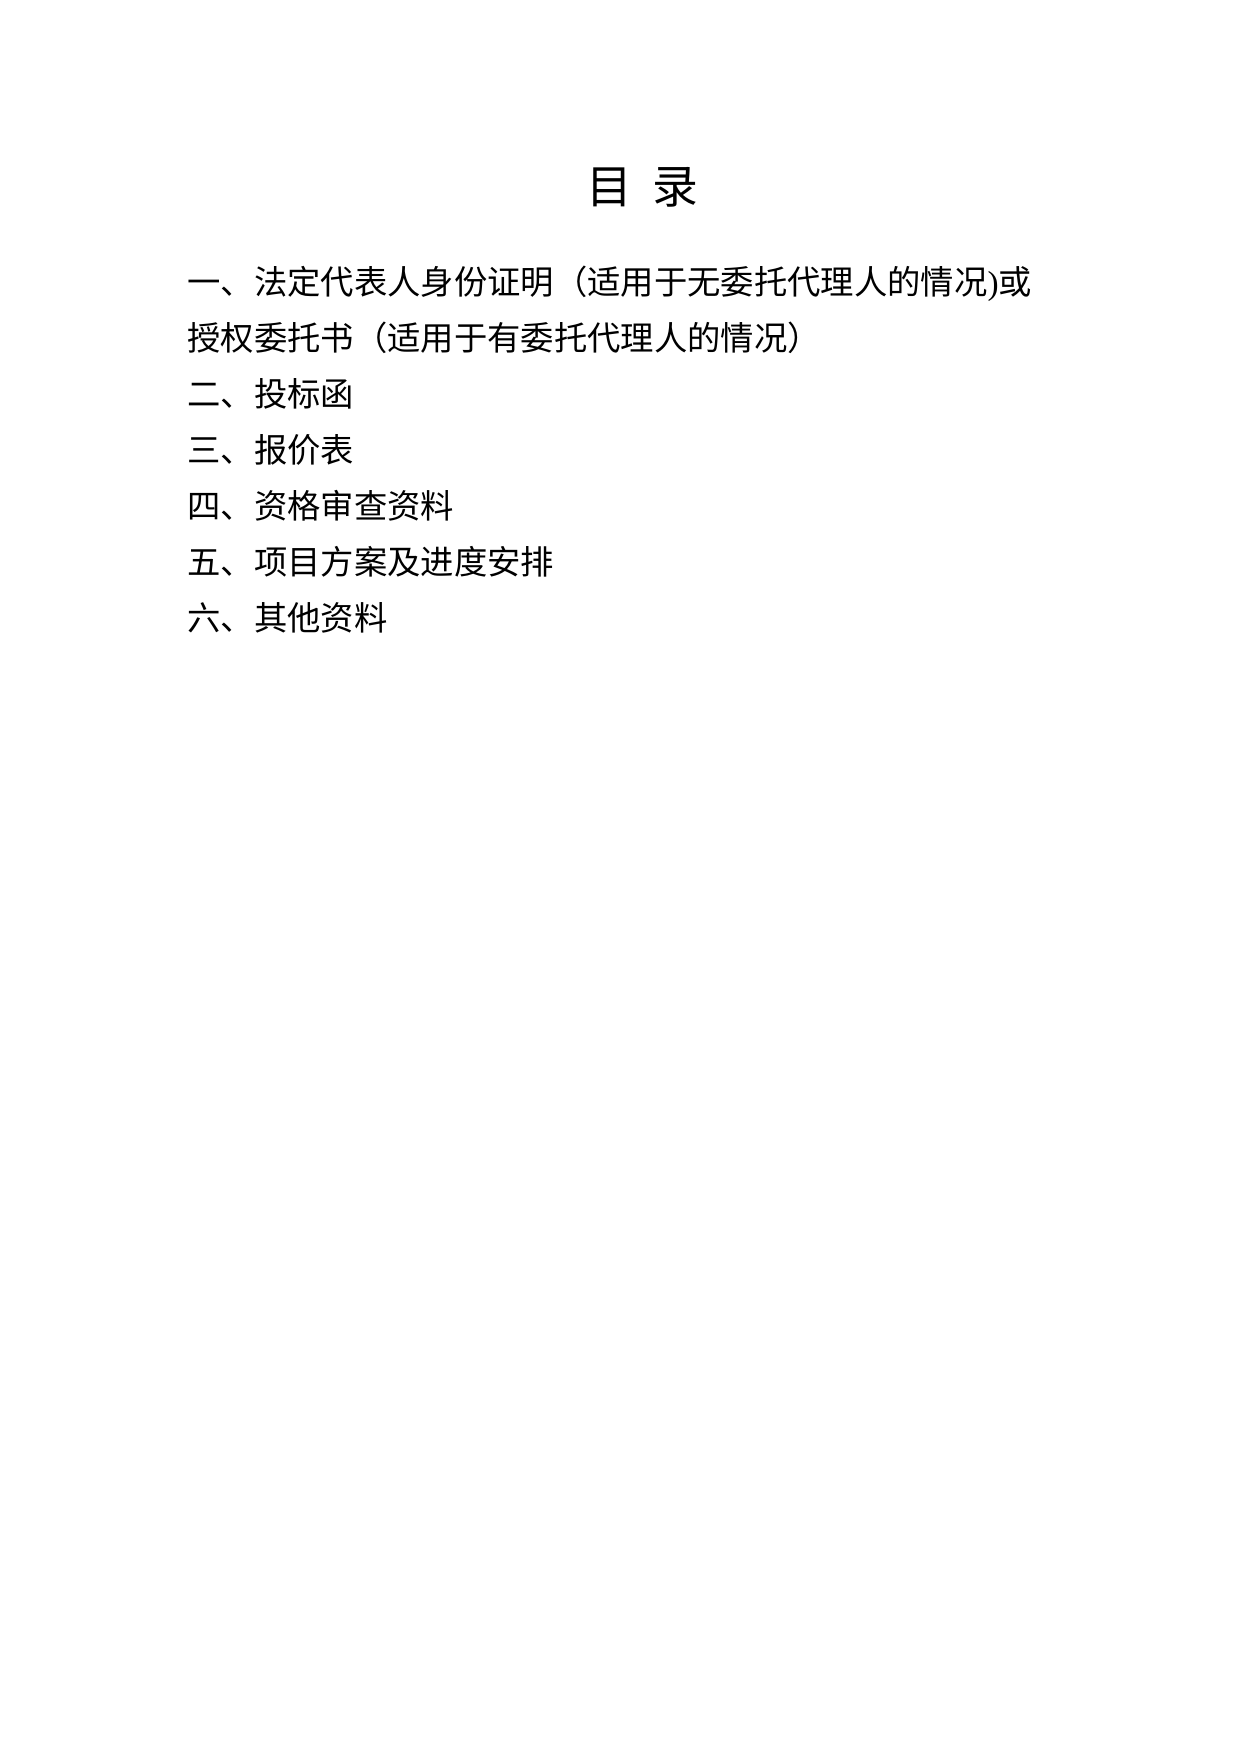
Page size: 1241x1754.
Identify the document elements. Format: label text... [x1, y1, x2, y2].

text 目 录 [187, 150, 1053, 216]
text 二、投标函 [187, 362, 1053, 418]
text 一、法定代表人身份证明（适用于无委托代理人的情况)或授权委托书（适用于有委托代理人的情况） [187, 249, 1053, 362]
text 四、资格审查资料 [187, 474, 1053, 530]
text 五、项目方案及进度安排 [187, 530, 1053, 586]
text 六、其他资料 [187, 586, 1053, 642]
text 三、报价表 [187, 418, 1053, 474]
